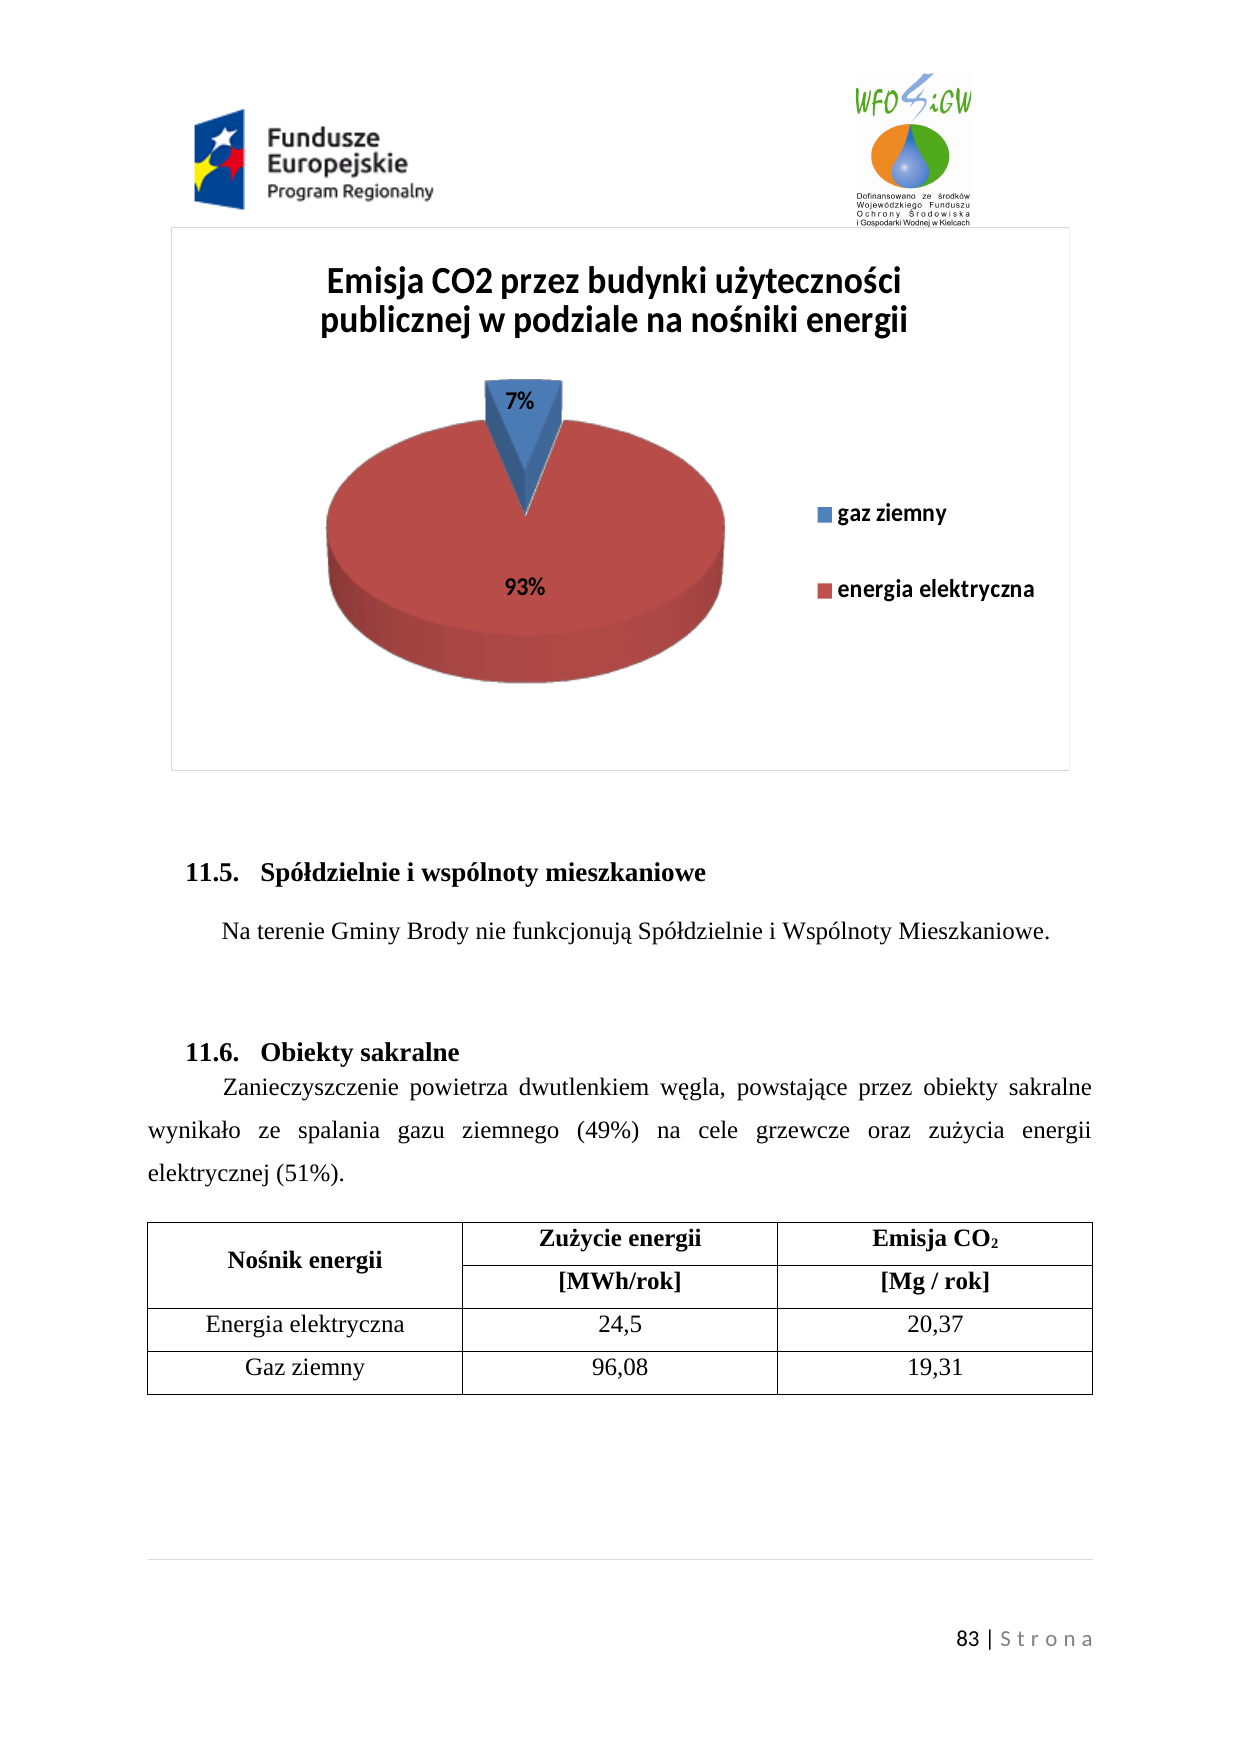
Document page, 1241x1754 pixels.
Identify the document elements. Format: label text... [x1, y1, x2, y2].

subtitle Obiekty sakralne [185, 1036, 1093, 1067]
picture [173, 97, 463, 227]
picture [855, 73, 972, 227]
table_cell Energia elektryczna [148, 1309, 462, 1351]
table_cell 20,37 [778, 1309, 1092, 1351]
subtitle Spółdzielnie i wspólnoty mieszkaniowe [185, 857, 1093, 888]
table_header Zużycie energii [463, 1223, 777, 1265]
table_cell 96,08 [463, 1352, 777, 1394]
table_cell 24,5 [463, 1309, 777, 1351]
table_cell Gaz ziemny [148, 1352, 462, 1394]
table_header Emisja CO2 [778, 1223, 1092, 1265]
table_cell 19,31 [778, 1352, 1092, 1394]
table_cell [MWh/rok] [463, 1266, 777, 1308]
text Na terenie Gminy Brody nie funkcjonują Spółdzielnie i Wspólnoty Mieszkaniowe. [148, 916, 1093, 944]
table_cell [Mg / rok] [778, 1266, 1092, 1308]
text Zanieczyszczenie powietrza dwutlenkiem węgla, powstające przez obiekty sakralne wynikało ze spalania gazu ziemnego (49%) na cele grzewcze oraz zużycia energii elektrycznej (51%). [148, 1072, 1093, 1187]
table_header Nośnik energii [148, 1223, 462, 1308]
